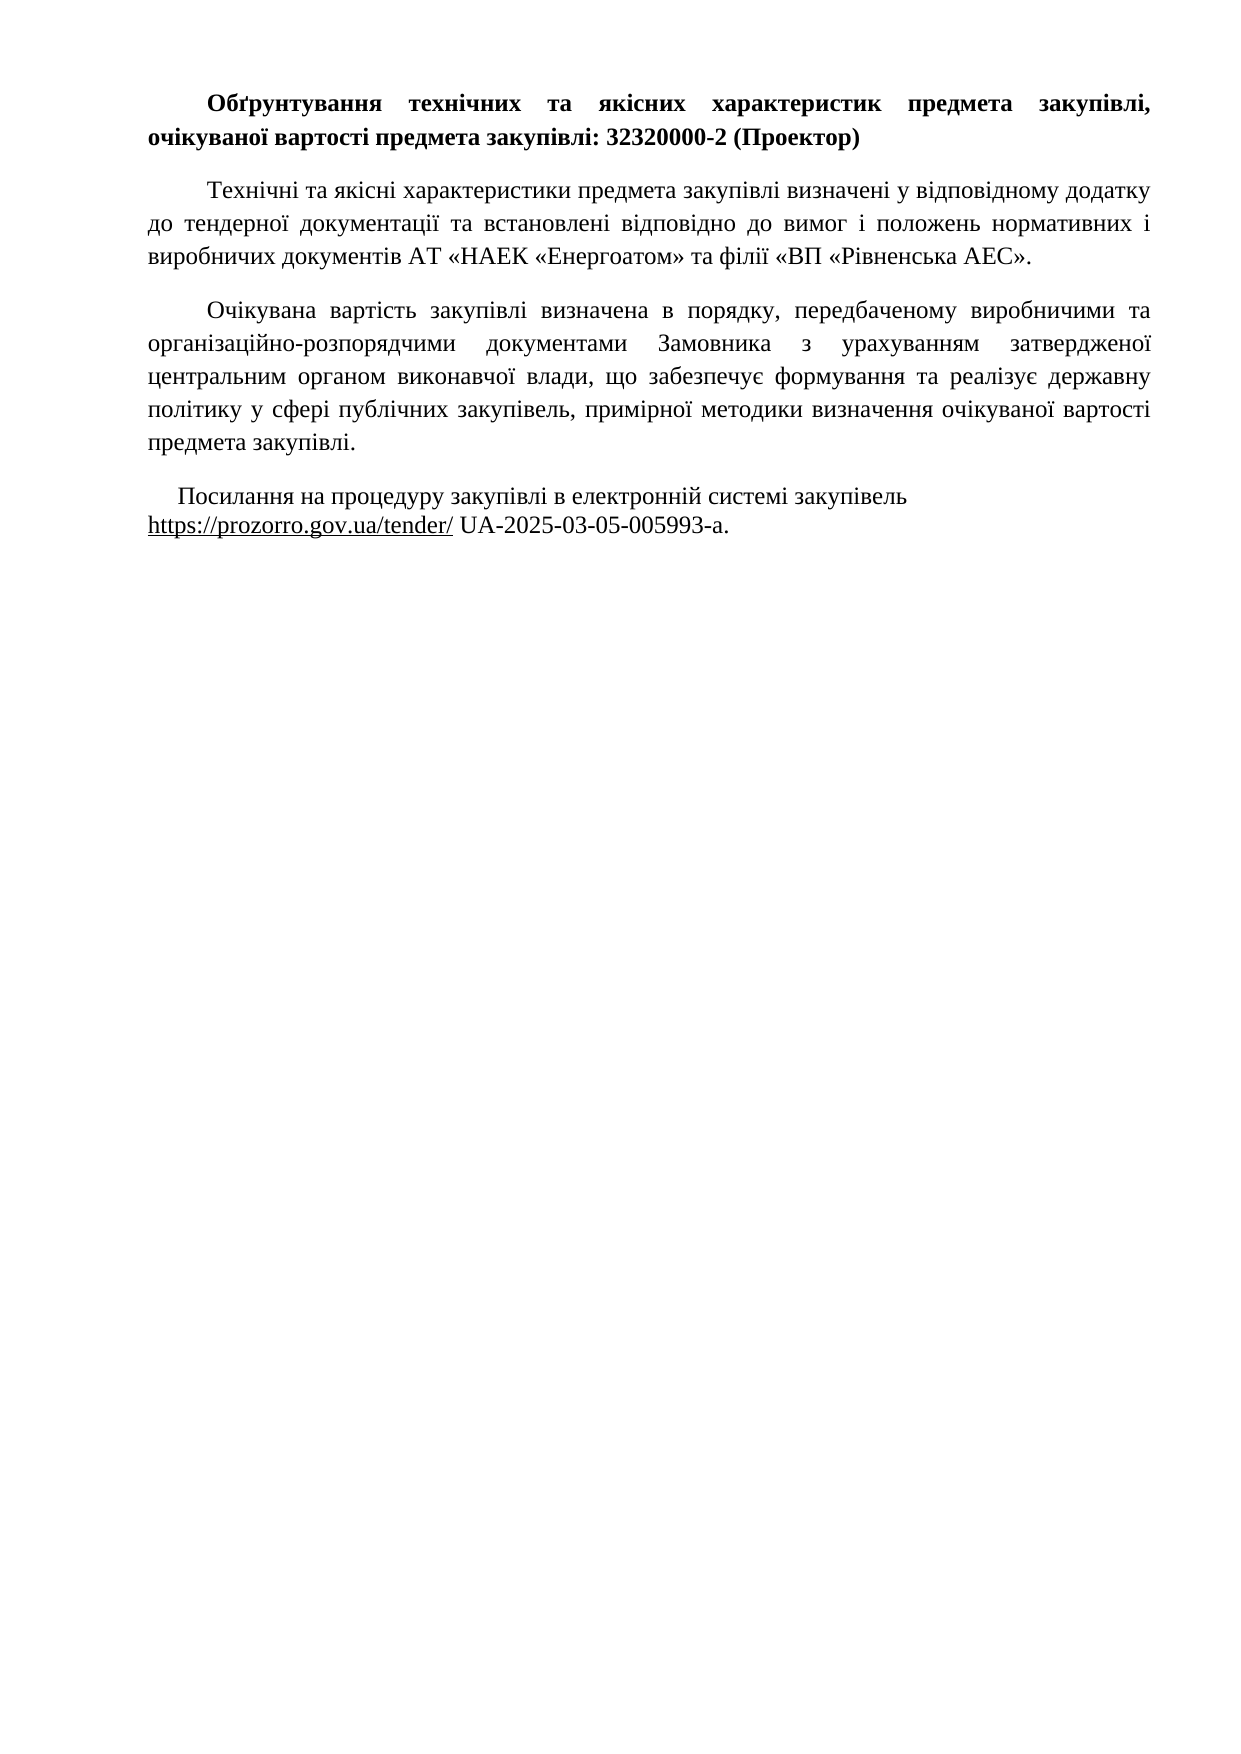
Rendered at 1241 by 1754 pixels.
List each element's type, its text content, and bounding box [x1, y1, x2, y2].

text Обґрунтування технічних та якісних характеристик предмета закупівлі, очікуваної вартості предмета закупівлі: 32320000-2 (Проектор) [148, 88, 1152, 150]
text Посилання на процедуру закупівлі в електронній системі закупівель [148, 481, 1152, 510]
text Очікувана вартість закупівлі визначена в порядку, передбаченому виробничими та організаційно-розпорядчими документами Замовника з урахуванням затвердженої центральним органом виконавчої влади, що забезпечує формування та реалізує державну політику у сфері публічних закупівель, примірної методики визначення очікуваної вартості предмета закупівлі. [148, 295, 1152, 456]
text https://prozorro.gov.ua/tender/ UA-2025-03-05-005993-a. [148, 510, 1152, 539]
text Технічні та якісні характеристики предмета закупівлі визначені у відповідному додатку до тендерної документації та встановлені відповідно до вимог і положень нормативних і виробничих документів АТ «НАЕК «Енергоатом» та філії «ВП «Рівненська АЕС». [148, 175, 1152, 270]
